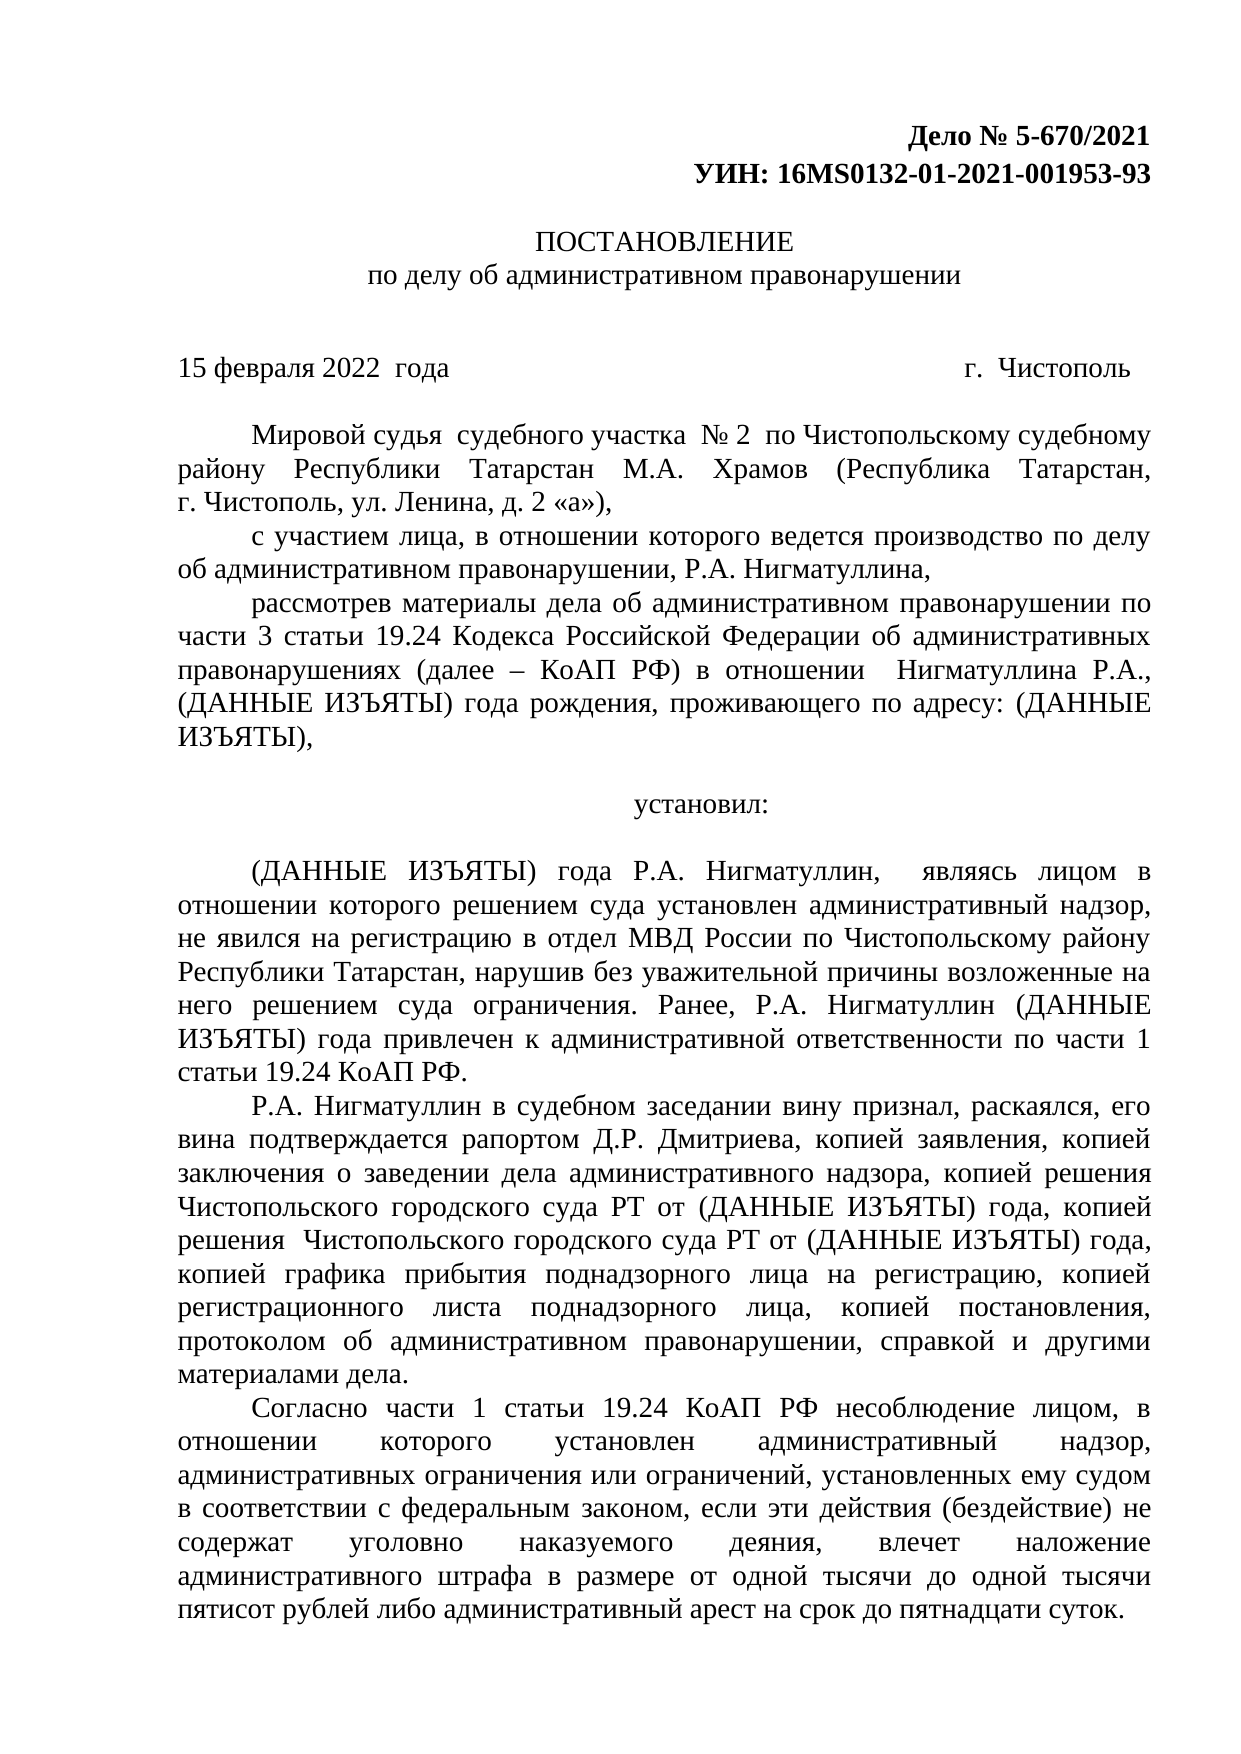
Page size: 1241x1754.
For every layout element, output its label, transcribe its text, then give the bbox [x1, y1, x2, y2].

text (ДАННЫЕ ИЗЪЯТЫ) года Р.А. Нигматуллин, являясь лицом в отношении которого решением суда установлен административный надзор, не явился на регистрацию в отдел МВД России по Чистопольскому району Республики Татарстан, нарушив без уважительной причины возложенные на него решением суда ограничения. Ранее, Р.А. Нигматуллин (ДАННЫЕ ИЗЪЯТЫ) года привлечен к административной ответственности по части 1 статьи 19.24 КоАП РФ. [177, 853, 1152, 1088]
text Мировой судья судебного участка № 2 по Чистопольскому судебному району Республики Татарстан М.А. Храмов (Республика Татарстан, г. Чистополь, ул. Ленина, д. 2 «а»), [177, 417, 1152, 518]
text с участием лица, в отношении которого ведется производство по делу об административном правонарушении, Р.А. Нигматуллина, [177, 518, 1152, 585]
text ПОСТАНОВЛЕНИЕ [177, 224, 1152, 257]
text установил: [177, 786, 1152, 820]
text Дело № 5-670/2021 [177, 118, 1152, 152]
text Согласно части 1 статьи 19.24 КоАП РФ несоблюдение лицом, в отношении которого установлен административный надзор, административных ограничения или ограничений, установленных ему судом в соответствии с федеральным законом, если эти действия (бездействие) не содержат уголовно наказуемого деяния, влечет наложение административного штрафа в размере от одной тысячи до одной тысячи пятисот рублей либо административный арест на срок до пятнадцати суток. [177, 1390, 1152, 1625]
text 15 февраля 2022 года г. Чистополь [177, 350, 1152, 384]
text УИН: 16MS0132-01-2021-001953-93 [177, 157, 1152, 190]
text по делу об административном правонарушении [177, 257, 1152, 291]
text рассмотрев материалы дела об административном правонарушении по части 3 статьи 19.24 Кодекса Российской Федерации об административных правонарушениях (далее – КоАП РФ) в отношении Нигматуллина Р.А., (ДАННЫЕ ИЗЪЯТЫ) года рождения, проживающего по адресу: (ДАННЫЕ ИЗЪЯТЫ), [177, 585, 1152, 753]
text Р.А. Нигматуллин в судебном заседании вину признал, раскаялся, его вина подтверждается рапортом Д.Р. Дмитриева, копией заявления, копией заключения о заведении дела административного надзора, копией решения Чистопольского городского суда РТ от (ДАННЫЕ ИЗЪЯТЫ) года, копией решения Чистопольского городского суда РТ от (ДАННЫЕ ИЗЪЯТЫ) года, копией графика прибытия поднадзорного лица на регистрацию, копией регистрационного листа поднадзорного лица, копией постановления, протоколом об административном правонарушении, справкой и другими материалами дела. [177, 1088, 1152, 1390]
